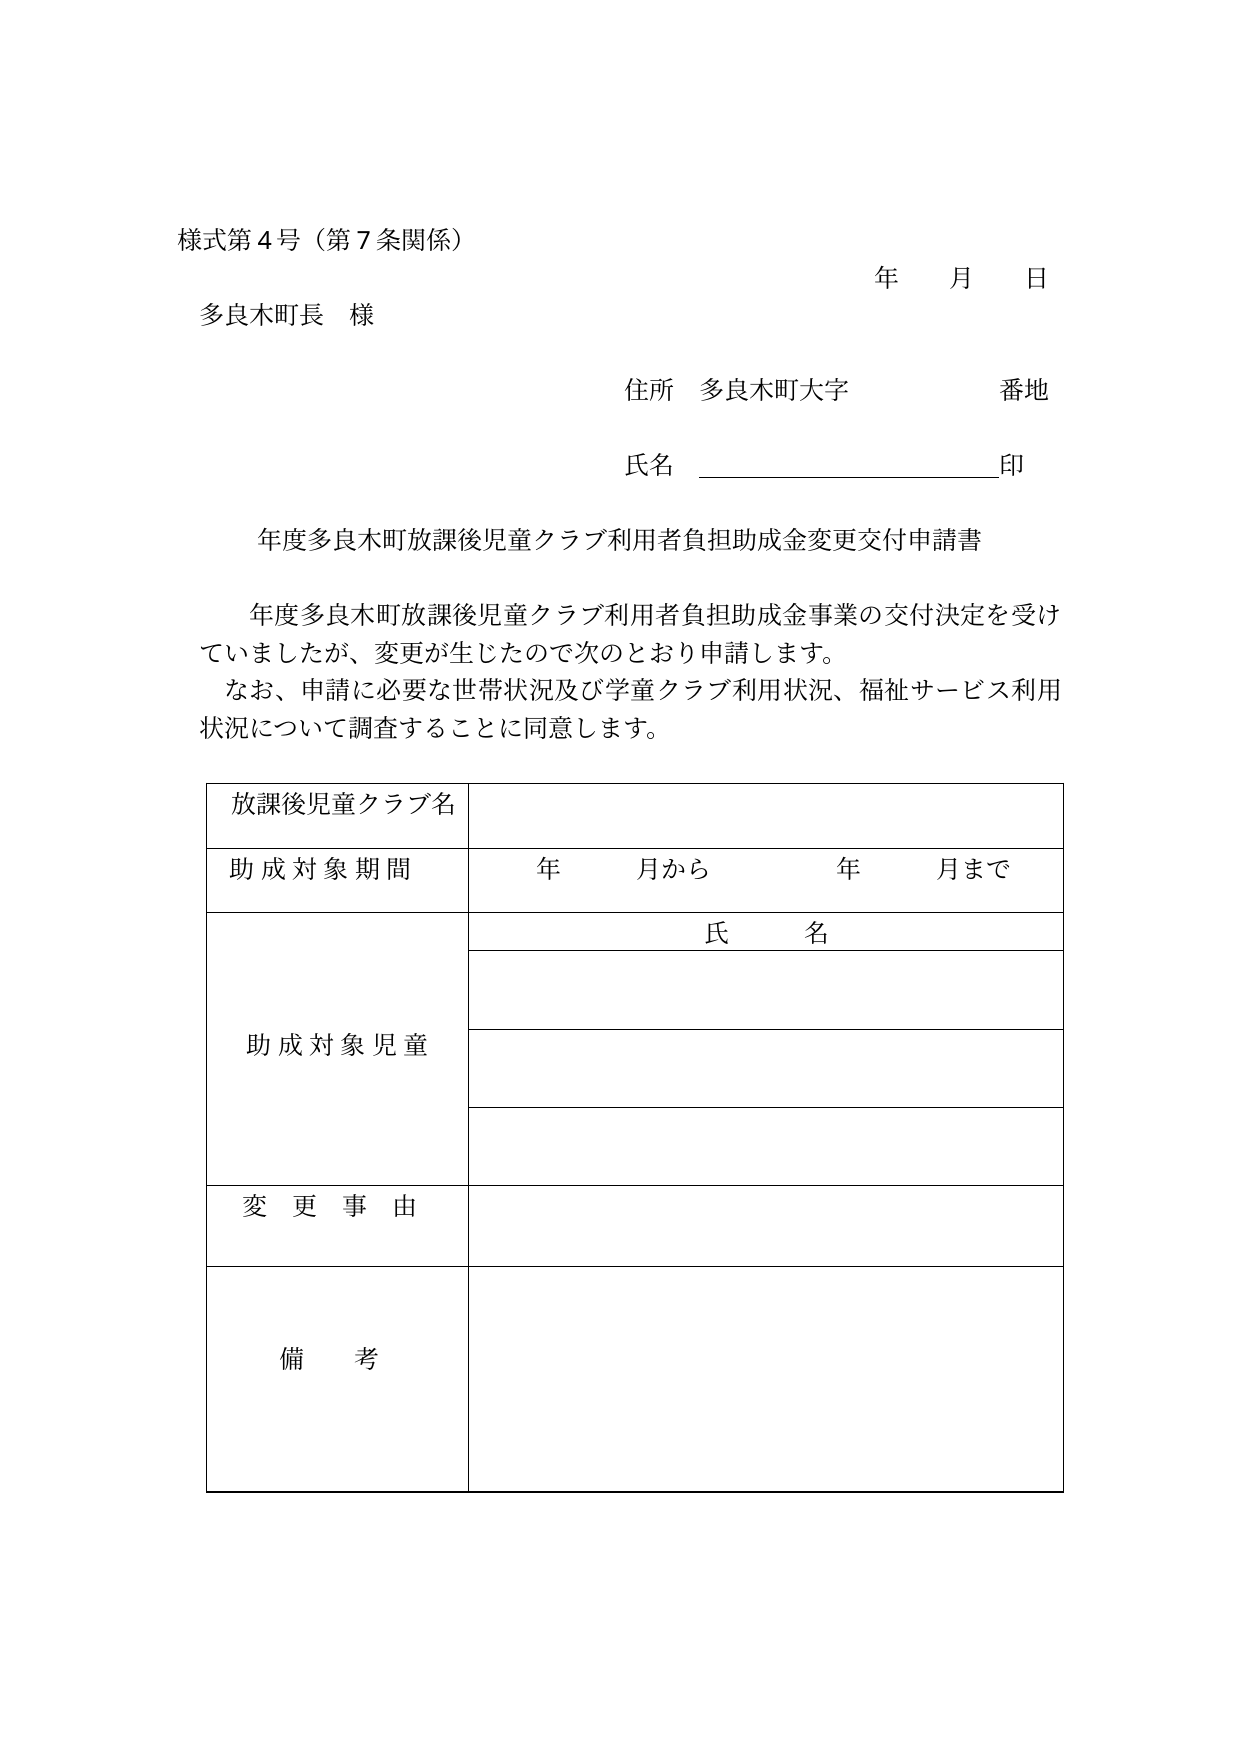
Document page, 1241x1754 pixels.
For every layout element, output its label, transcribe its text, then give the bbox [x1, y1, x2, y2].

table_cell 年 月から 年 月まで [469, 849, 1063, 912]
text 氏名 印 [199, 445, 1063, 483]
text 多良木町長 様 [199, 295, 1063, 333]
table_cell 変 更 事 由 [207, 1186, 468, 1266]
text 年度多良木町放課後児童クラブ利用者負担助成金事業の交付決定を受けていましたが、変更が生じたので次のとおり申請します。 [199, 595, 1063, 670]
text なお、申請に必要な世帯状況及び学童クラブ利用状況、福祉サービス利用状況について調査することに同意します。 [199, 670, 1063, 745]
table_cell [469, 1267, 1063, 1491]
table_header [469, 784, 1063, 848]
text 住所 多良木町大字 番地 [199, 370, 1063, 408]
table_cell 備 考 [207, 1267, 468, 1491]
table_cell 助 成 対 象 期 間 [207, 849, 468, 912]
table_cell [469, 1030, 1063, 1107]
text 様式第4号（第7条関係） [177, 220, 1063, 258]
table_cell 助 成 対 象 児 童 [207, 913, 468, 1185]
table_cell [469, 951, 1063, 1028]
text 年 月 日 [199, 258, 1063, 295]
table_cell 氏 名 [469, 913, 1063, 950]
table_cell [469, 1108, 1063, 1185]
text 年度多良木町放課後児童クラブ利用者負担助成金変更交付申請書 [177, 520, 1063, 558]
table_header 放課後児童クラブ名 [207, 784, 468, 848]
table_cell [469, 1186, 1063, 1266]
